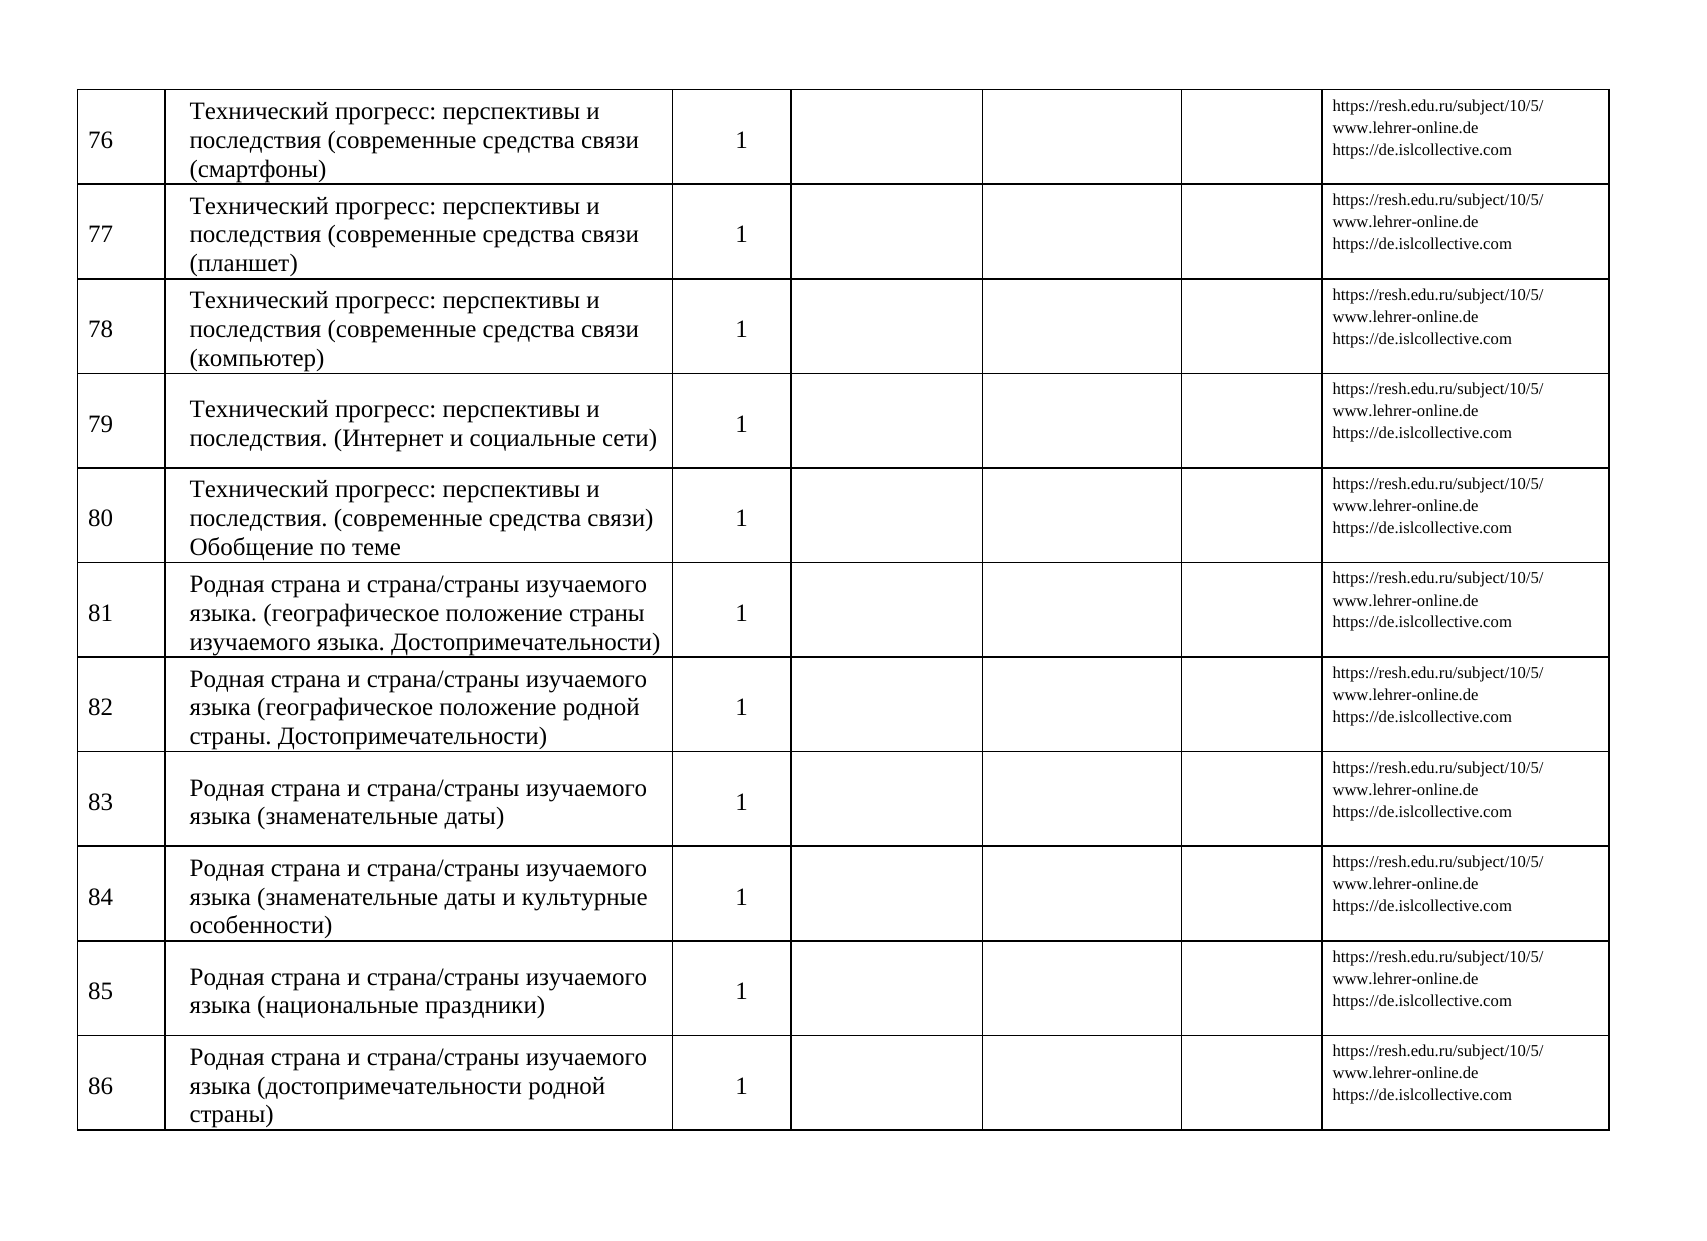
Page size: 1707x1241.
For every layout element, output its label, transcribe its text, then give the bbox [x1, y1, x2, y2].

table_cell 85 [78, 942, 164, 1034]
table_cell Родная страна и страна/страны изучаемого языка (достопримечательности родной страны) [166, 1036, 672, 1129]
table_cell 1 [673, 280, 790, 372]
table_cell https://resh.edu.ru/subject/10/5/ www.lehrer-online.de https://de.islcollective.com [1323, 185, 1608, 278]
table_cell [983, 469, 1181, 562]
table_cell [1182, 1036, 1321, 1129]
table_cell [1182, 942, 1321, 1034]
table_cell [1182, 374, 1321, 467]
table_cell [1182, 469, 1321, 562]
table_cell [983, 942, 1181, 1034]
table_cell 1 [673, 374, 790, 467]
table_cell Родная страна и страна/страны изучаемого языка. (географическое положение страны изучаемого языка. Достопримечательности) [166, 563, 672, 656]
table_cell [983, 90, 1181, 183]
table_cell 77 [78, 185, 164, 278]
table_cell 1 [673, 1036, 790, 1129]
table_cell [792, 942, 982, 1034]
table_cell [1182, 185, 1321, 278]
table_cell https://resh.edu.ru/subject/10/5/ www.lehrer-online.de https://de.islcollective.com [1323, 752, 1608, 845]
table_cell https://resh.edu.ru/subject/10/5/ www.lehrer-online.de https://de.islcollective.com [1323, 469, 1608, 562]
table_cell https://resh.edu.ru/subject/10/5/ www.lehrer-online.de https://de.islcollective.com [1323, 942, 1608, 1034]
table_cell [1182, 847, 1321, 940]
table_cell Технический прогресс: перспективы и последствия. (Интернет и социальные сети) [166, 374, 672, 467]
table_cell [983, 374, 1181, 467]
table_cell Технический прогресс: перспективы и последствия. (современные средства связи) Обобщение по теме [166, 469, 672, 562]
table_cell Родная страна и страна/страны изучаемого языка (географическое положение родной страны. Достопримечательности) [166, 658, 672, 751]
table_cell https://resh.edu.ru/subject/10/5/ www.lehrer-online.de https://de.islcollective.com [1323, 847, 1608, 940]
table_cell [1182, 280, 1321, 372]
table_cell [792, 374, 982, 467]
table_cell 1 [673, 563, 790, 656]
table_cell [1323, 90, 1608, 183]
table_cell 80 [78, 469, 164, 562]
table_cell 1 [673, 185, 790, 278]
table_cell https://resh.edu.ru/subject/10/5/ www.lehrer-online.de https://de.islcollective.com [1323, 374, 1608, 467]
table_cell [983, 563, 1181, 656]
table_cell https://resh.edu.ru/subject/10/5/ www.lehrer-online.de https://de.islcollective.com [1323, 280, 1608, 372]
table_cell [792, 90, 982, 183]
table_cell 83 [78, 752, 164, 845]
table_cell [1182, 563, 1321, 656]
table_cell 84 [78, 847, 164, 940]
table_cell [983, 752, 1181, 845]
table_cell [983, 847, 1181, 940]
table_cell [792, 752, 982, 845]
table_cell 82 [78, 658, 164, 751]
table_cell [1182, 658, 1321, 751]
table_cell 81 [78, 563, 164, 656]
table_cell [983, 280, 1181, 372]
table_cell Родная страна и страна/страны изучаемого языка (национальные праздники) [166, 942, 672, 1034]
table_cell [1182, 90, 1321, 183]
table_cell [983, 185, 1181, 278]
table_cell https://resh.edu.ru/subject/10/5/ www.lehrer-online.de https://de.islcollective.com [1323, 563, 1608, 656]
table_cell https://resh.edu.ru/subject/10/5/ www.lehrer-online.de https://de.islcollective.com [1323, 658, 1608, 751]
table_cell 1 [673, 90, 790, 183]
table_cell [792, 847, 982, 940]
table_cell 76 [78, 90, 164, 183]
table_cell [983, 1036, 1181, 1129]
table_cell 1 [673, 942, 790, 1034]
table_cell Родная страна и страна/страны изучаемого языка (знаменательные даты и культурные особенности) [166, 847, 672, 940]
table_cell [792, 185, 982, 278]
table_cell 86 [78, 1036, 164, 1129]
table_cell Технический прогресс: перспективы и последствия (современные средства связи (компьютер) [166, 280, 672, 372]
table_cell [1323, 1036, 1608, 1129]
table_cell [983, 658, 1181, 751]
table_cell 1 [673, 469, 790, 562]
table_cell [792, 469, 982, 562]
table_cell [792, 1036, 982, 1129]
table_cell Родная страна и страна/страны изучаемого языка (знаменательные даты) [166, 752, 672, 845]
table_cell 79 [78, 374, 164, 467]
table_cell [792, 658, 982, 751]
table_cell 78 [78, 280, 164, 372]
table_cell [1182, 752, 1321, 845]
table_cell 1 [673, 752, 790, 845]
table_cell [792, 563, 982, 656]
table_cell [792, 280, 982, 372]
table_cell 1 [673, 847, 790, 940]
table_cell Технический прогресс: перспективы и последствия (современные средства связи (планшет) [166, 185, 672, 278]
table_cell Технический прогресс: перспективы и последствия (современные средства связи (смартфоны) [166, 90, 672, 183]
table_cell 1 [673, 658, 790, 751]
